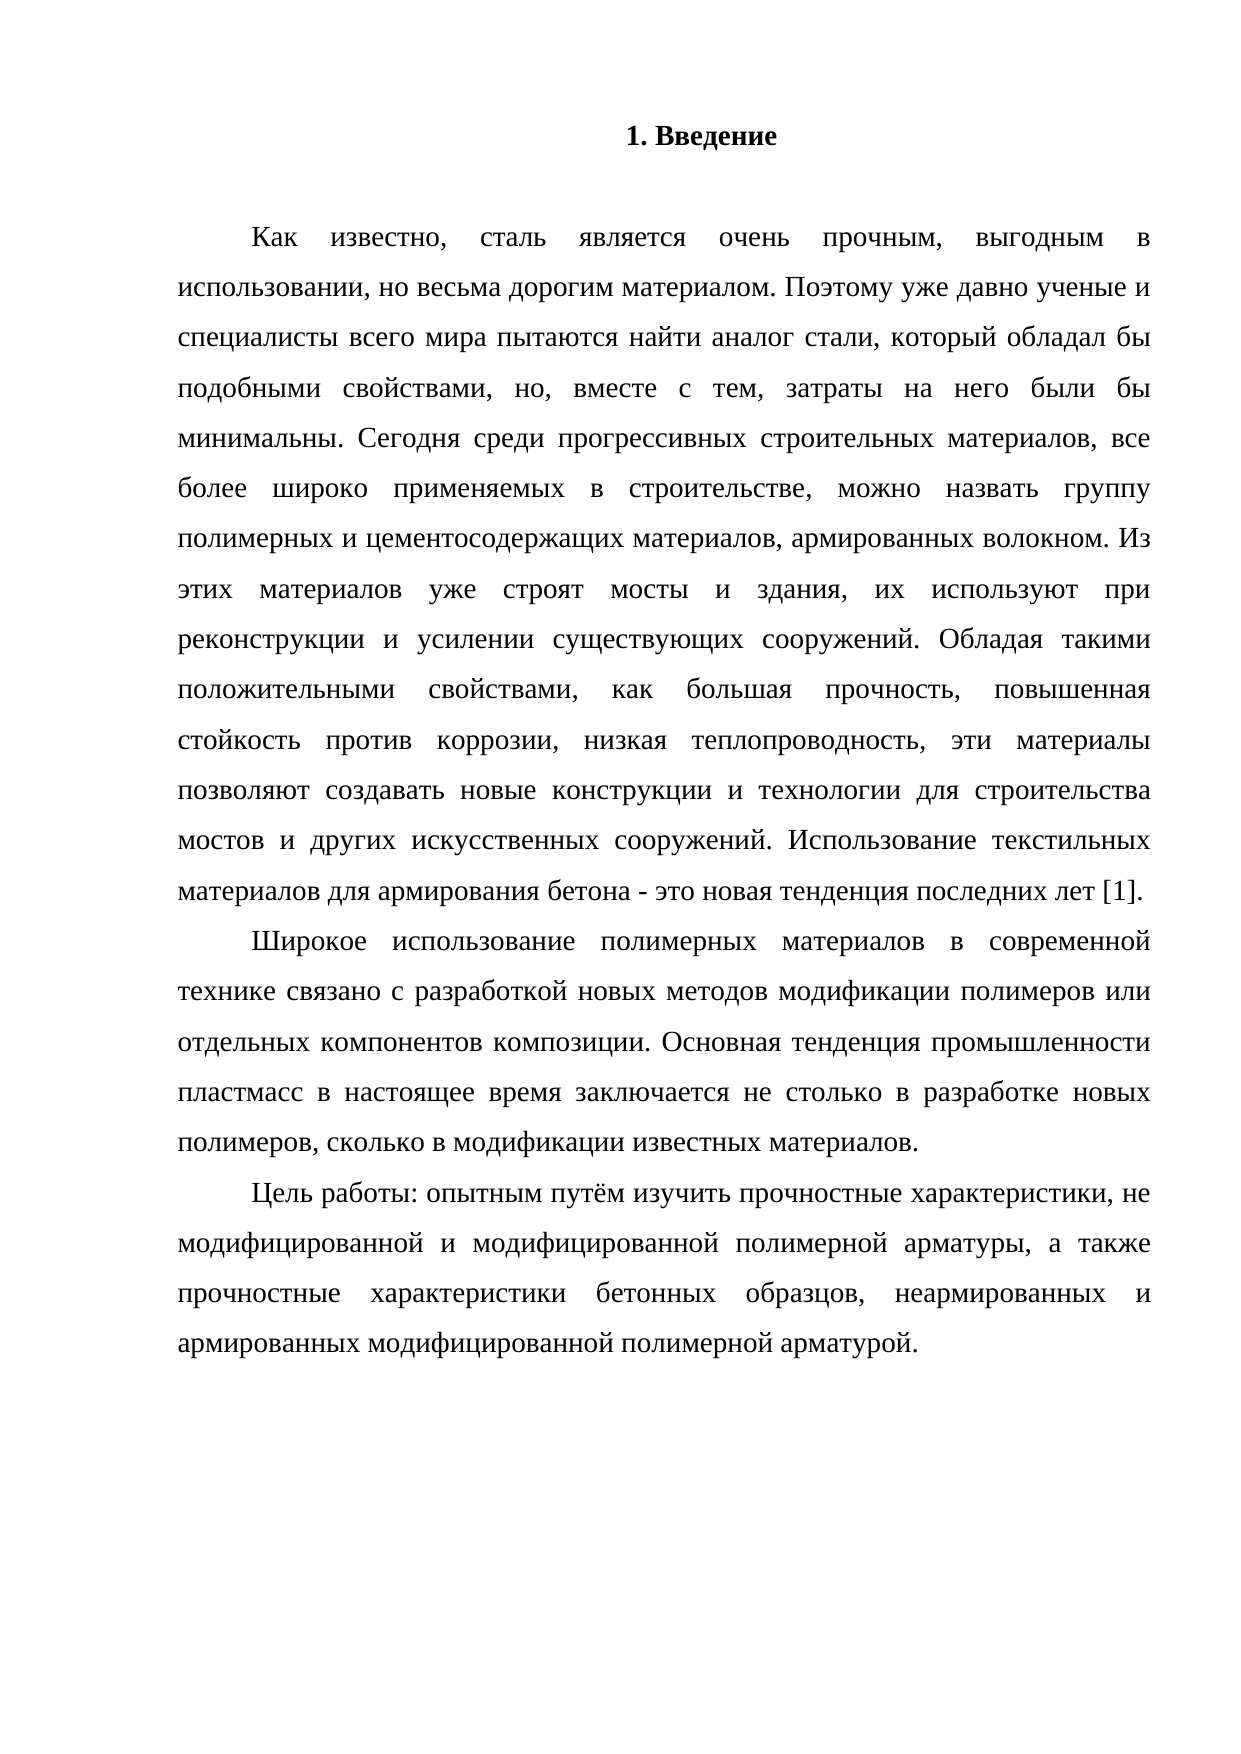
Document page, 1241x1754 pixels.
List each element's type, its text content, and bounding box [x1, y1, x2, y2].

text Широкое использование полимерных материалов в современной технике связано с разработкой новых методов модификации полимеров или отдельных компонентов композиции. Основная тенденция промышленности пластмасс в настоящее время заключается не столько в разработке новых полимеров, сколько в модификации известных материалов. [177, 923, 1152, 1158]
text 1. Введение [177, 118, 1152, 152]
text Цель работы: опытным путём изучить прочностные характеристики, не модифицированной и модифицированной полимерной арматуры, а также прочностные характеристики бетонных образцов, неармированных и армированных модифицированной полимерной арматурой. [177, 1175, 1152, 1359]
text Как известно, сталь является очень прочным, выгодным в использовании, но весьма дорогим материалом. Поэтому уже давно ученые и специалисты всего мира пытаются найти аналог стали, который обладал бы подобными свойствами, но, вместе с тем, затраты на него были бы минимальны. Сегодня среди прогрессивных строительных материалов, все более широко применяемых в строительстве, можно назвать группу полимерных и цементосодержащих материалов, армированных волокном. Из этих материалов уже строят мосты и здания, их используют при реконструкции и усилении существующих сооружений. Обладая такими положительными свойствами, как большая прочность, повышенная стойкость против коррозии, низкая теплопроводность, эти материалы позволяют создавать новые конструкции и технологии для строительства мостов и других искусственных сооружений. Использование текстильных материалов для армирования бетона - это новая тенденция последних лет [1]. [177, 219, 1152, 906]
